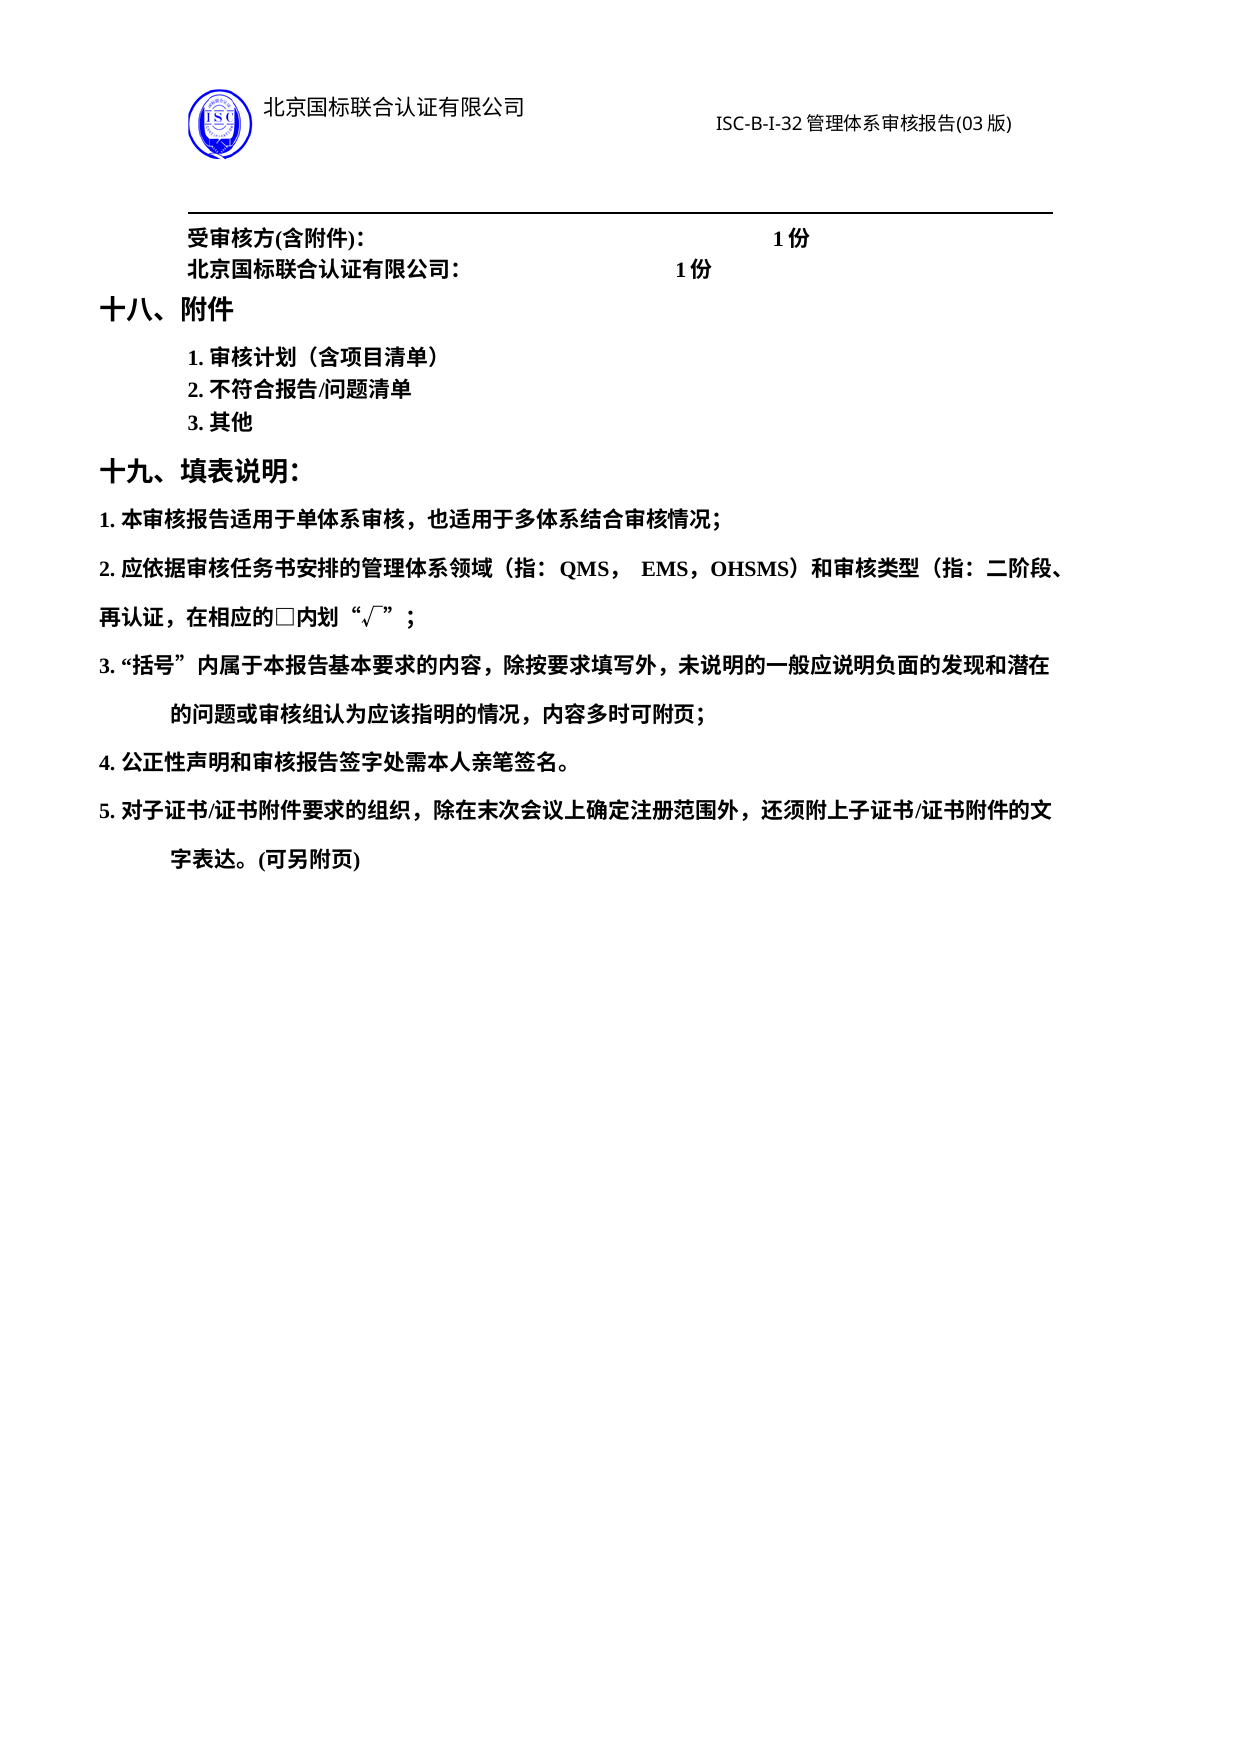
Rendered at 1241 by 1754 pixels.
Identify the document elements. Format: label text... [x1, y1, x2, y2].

text 5. 对子证书/证书附件要求的组织，除在末次会议上确定注册范围外，还须附上子证书/证书附件的文字表达。(可另附页) [99, 793, 1053, 874]
text 4. 公正性声明和审核报告签字处需本人亲笔签名。 [99, 744, 1053, 777]
text 北京国标联合认证有限公司： 1份 [170, 258, 1053, 283]
text 1. 审核计划（含项目清单） [170, 340, 1053, 372]
text 受审核方(含附件)： 1份 [170, 226, 1053, 251]
picture [187, 89, 253, 158]
text 3. 其他 [170, 404, 1053, 437]
text 3. “括号”内属于本报告基本要求的内容，除按要求填写外，未说明的一般应说明负面的发现和潜在的问题或审核组认为应该指明的情况，内容多时可附页； [99, 647, 1053, 729]
text 1. 本审核报告适用于单体系审核，也适用于多体系结合审核情况； [99, 502, 1053, 534]
text 十八、附件 [99, 299, 1053, 324]
text 2. 不符合报告/问题清单 [170, 372, 1053, 404]
text 十九、填表说明： [99, 437, 1053, 502]
text 2. 应依据审核任务书安排的管理体系领域（指：QMS， EMS，OHSMS）和审核类型（指：二阶段、再认证，在相应的□内划“√”； [99, 550, 1053, 632]
